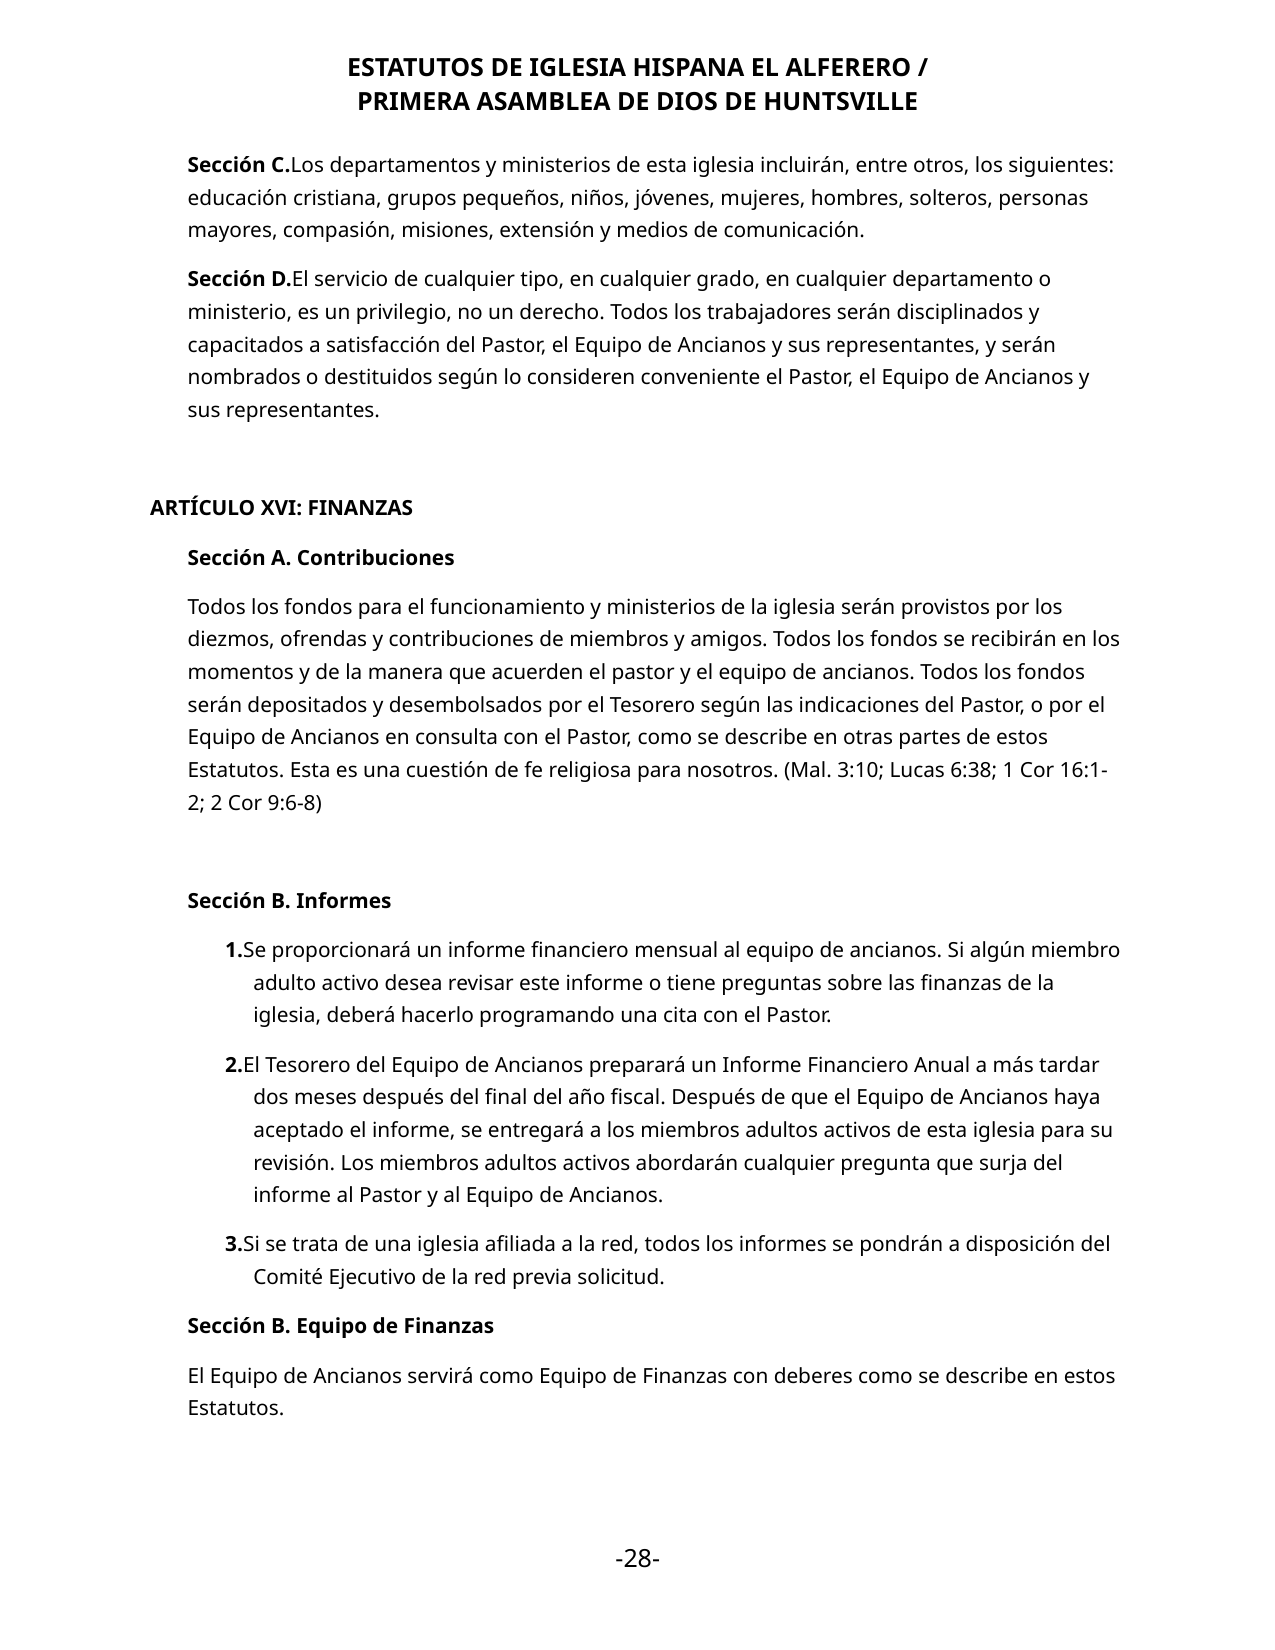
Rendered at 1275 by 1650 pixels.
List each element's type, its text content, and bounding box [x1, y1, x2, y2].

text 3.Si se trata de una iglesia afiliada a la red, todos los informes se pondrán a disposición del Comité Ejecutivo de la red previa solicitud. [225, 1229, 1125, 1291]
text Sección C.Los departamentos y ministerios de esta iglesia incluirán, entre otros, los siguientes: educación cristiana, grupos pequeños, niños, jóvenes, mujeres, hombres, solteros, personas mayores, compasión, misiones, extensión y medios de comunicación. [187, 150, 1125, 244]
text ARTÍCULO XVI: FINANZAS [150, 493, 1125, 522]
text 2.El Tesorero del Equipo de Ancianos preparará un Informe Financiero Anual a más tardar dos meses después del final del año fiscal. Después de que el Equipo de Ancianos haya aceptado el informe, se entregará a los miembros adultos activos de esta iglesia para su revisión. Los miembros adultos activos abordarán cualquier pregunta que surja del informe al Pastor y al Equipo de Ancianos. [225, 1050, 1125, 1209]
text Sección A. Contribuciones [187, 543, 1125, 571]
text Sección D.El servicio de cualquier tipo, en cualquier grado, en cualquier departamento o ministerio, es un privilegio, no un derecho. Todos los trabajadores serán disciplinados y capacitados a satisfacción del Pastor, el Equipo de Ancianos y sus representantes, y serán nombrados o destituidos según lo consideren conveniente el Pastor, el Equipo de Ancianos y sus representantes. [187, 264, 1125, 423]
text Sección B. Equipo de Finanzas [187, 1311, 1125, 1340]
text Todos los fondos para el funcionamiento y ministerios de la iglesia serán provistos por los diezmos, ofrendas y contribuciones de miembros y amigos. Todos los fondos se recibirán en los momentos y de la manera que acuerden el pastor y el equipo de ancianos. Todos los fondos serán depositados y desembolsados ​​por el Tesorero según las indicaciones del Pastor, o por el Equipo de Ancianos en consulta con el Pastor, como se describe en otras partes de estos Estatutos. Esta es una cuestión de fe religiosa para nosotros. (Mal. 3:10; Lucas 6:38; 1 Cor 16:1-2; 2 Cor 9:6-8) [187, 592, 1125, 816]
text 1.Se proporcionará un informe financiero mensual al equipo de ancianos. Si algún miembro adulto activo desea revisar este informe o tiene preguntas sobre las finanzas de la iglesia, deberá hacerlo programando una cita con el Pastor. [225, 935, 1125, 1029]
text Sección B. Informes [187, 886, 1125, 914]
text El Equipo de Ancianos servirá como Equipo de Finanzas con deberes como se describe en estos Estatutos. [187, 1361, 1125, 1422]
